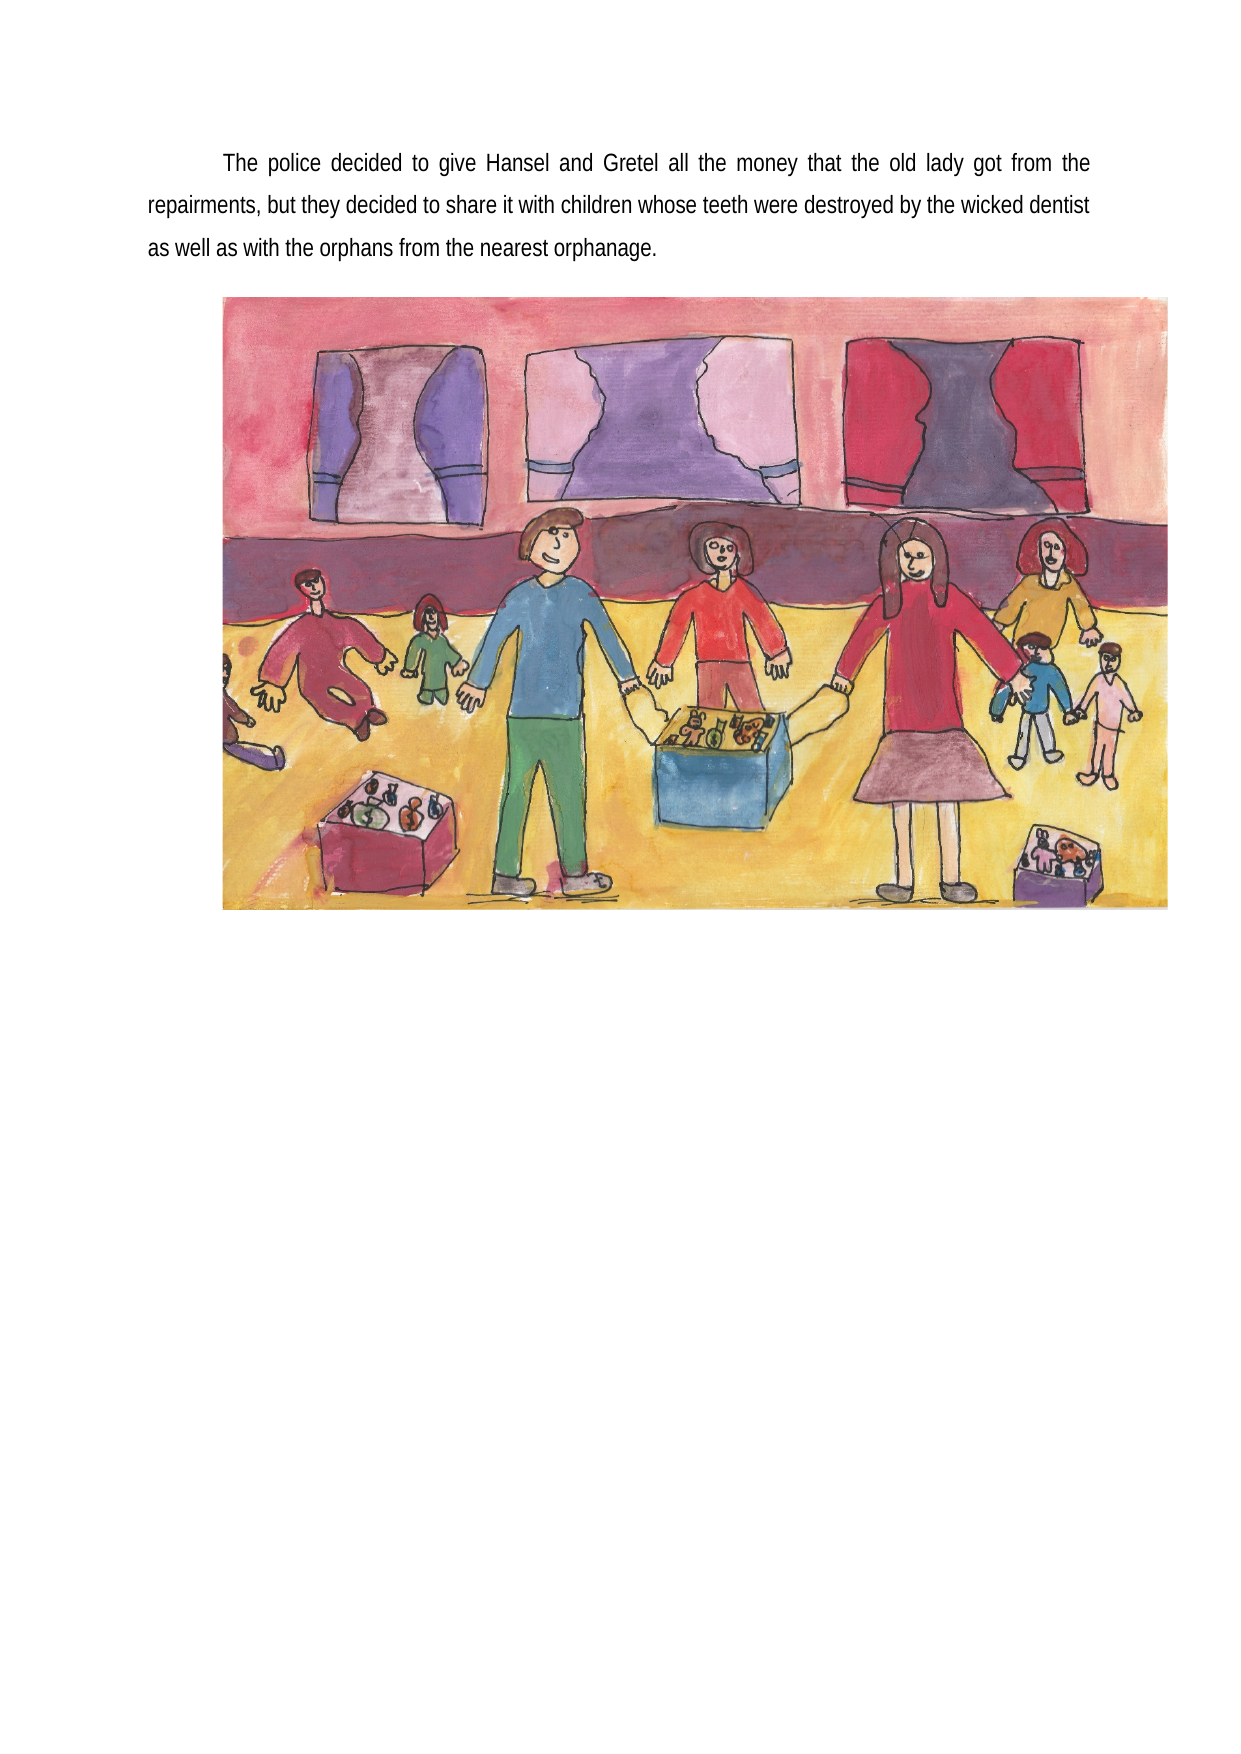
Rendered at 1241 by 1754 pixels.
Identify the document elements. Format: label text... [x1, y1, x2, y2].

picture [222, 297, 1168, 910]
text The police decided to give Hansel and Gretel all the money that the old lady got from the repairments, but they decided to share it with children whose teeth were destroyed by the wicked dentist as well as with the orphans from the nearest orphanage. [148, 148, 1093, 262]
